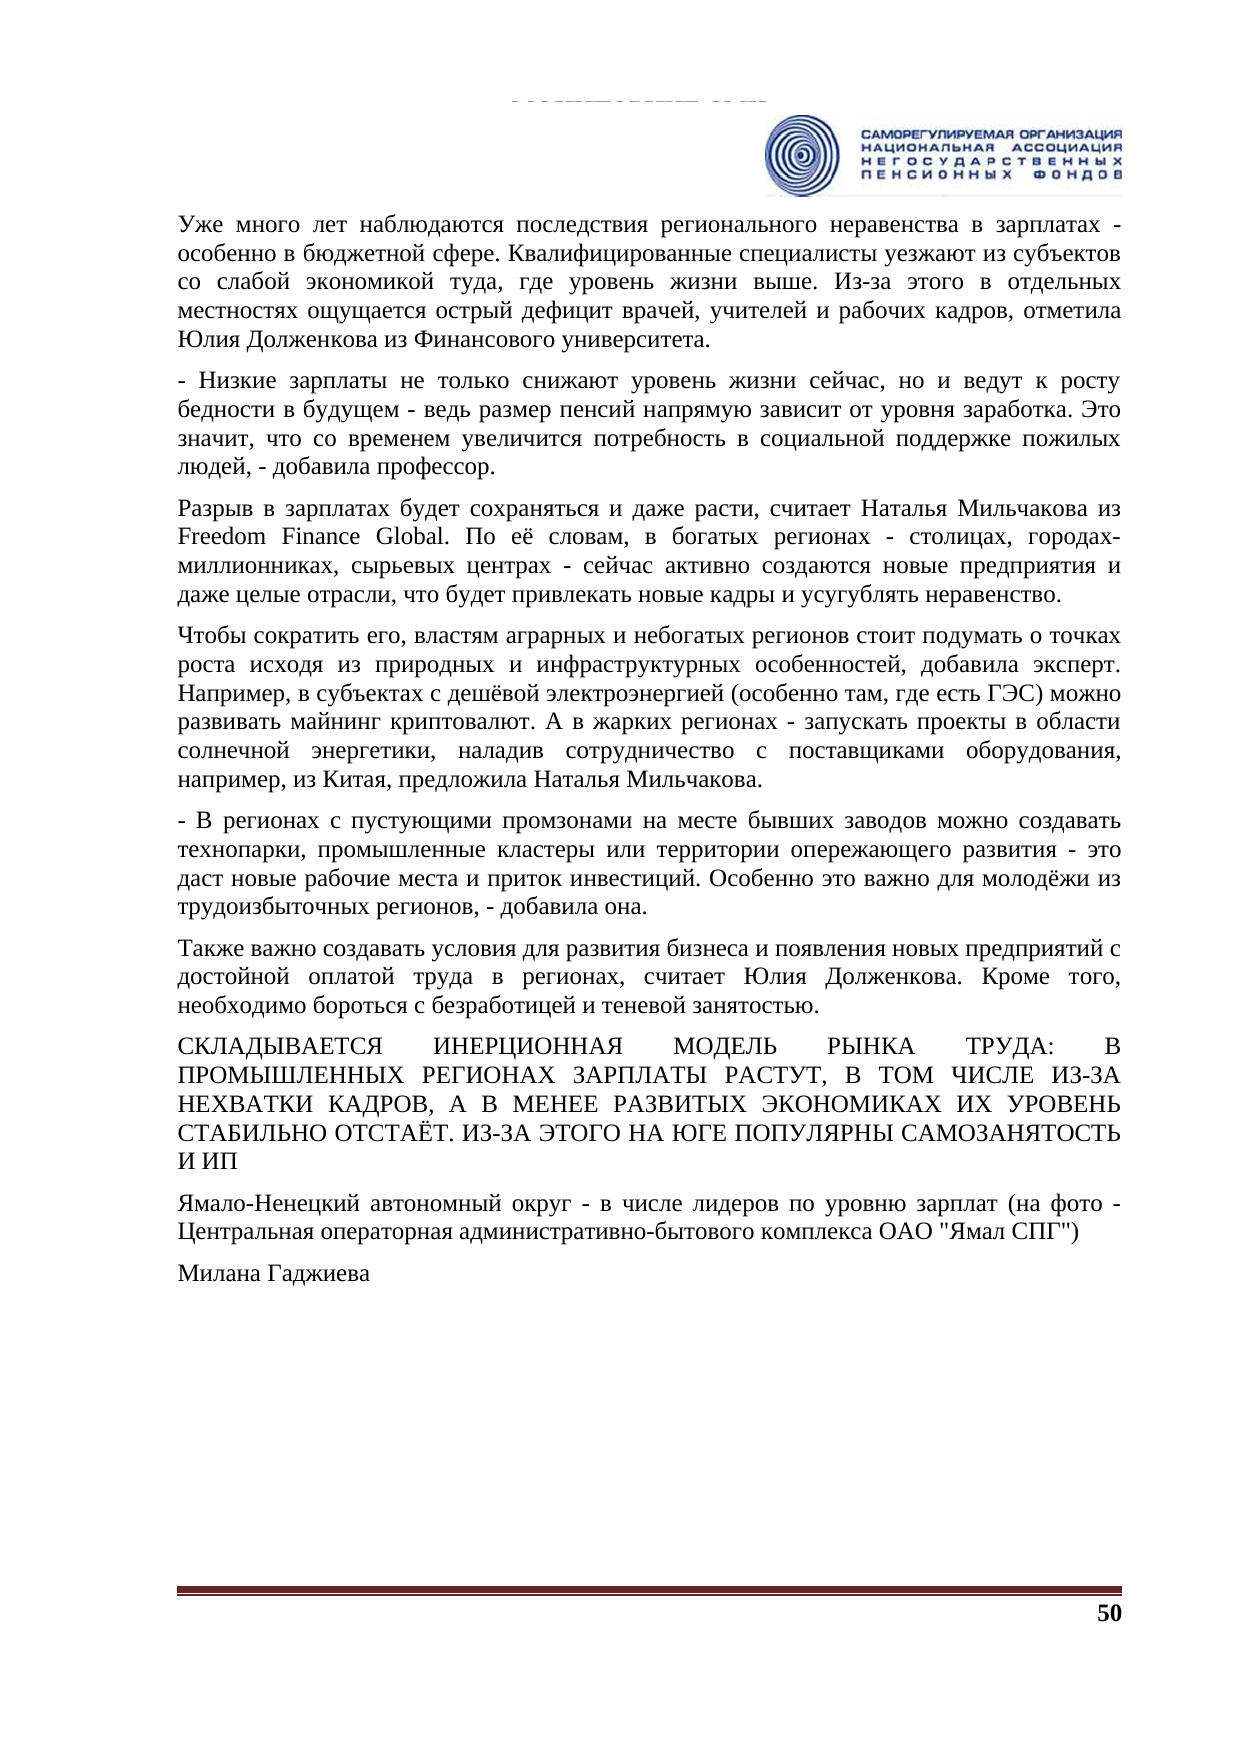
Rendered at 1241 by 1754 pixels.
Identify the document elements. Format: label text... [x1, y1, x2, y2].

text СКЛАДЫВАЕТСЯ ИНЕРЦИОННАЯ МОДЕЛЬ РЫНКА ТРУДА: В ПРОМЫШЛЕННЫХ РЕГИОНАХ ЗАРПЛАТЫ РАСТУТ, В ТОМ ЧИСЛЕ ИЗ-ЗА НЕХВАТКИ КАДРОВ, А В МЕНЕЕ РАЗВИТЫХ ЭКОНОМИКАХ ИХ УРОВЕНЬ СТАБИЛЬНО ОТСТАЁТ. ИЗ-ЗА ЭТОГО НА ЮГЕ ПОПУЛЯРНЫ САМОЗАНЯТОСТЬ И ИП [177, 1031, 1122, 1175]
text Милана Гаджиева [177, 1258, 1122, 1286]
picture [765, 115, 1122, 197]
text Уже много лет наблюдаются последствия регионального неравенства в зарплатах - особенно в бюджетной сфере. Квалифицированные специалисты уезжают из субъектов со слабой экономикой туда, где уровень жизни выше. Из-за этого в отдельных местностях ощущается острый дефицит врачей, учителей и рабочих кадров, отметила Юлия Долженкова из Финансового университета. [177, 209, 1122, 353]
text Чтобы сократить его, властям аграрных и небогатых регионов стоит подумать о точках роста исходя из природных и инфраструктурных особенностей, добавила эксперт. Например, в субъектах с дешёвой электроэнергией (особенно там, где есть ГЭС) можно развивать майнинг криптовалют. А в жарких регионах - запускать проекты в области солнечной энергетики, наладив сотрудничество с поставщиками оборудования, например, из Китая, предложила Наталья Мильчакова. [177, 620, 1122, 793]
text - В регионах с пустующими промзонами на месте бывших заводов можно создавать технопарки, промышленные кластеры или территории опережающего развития - это даст новые рабочие места и приток инвестиций. Особенно это важно для молодёжи из трудоизбыточных регионов, - добавила она. [177, 805, 1122, 920]
text Также важно создавать условия для развития бизнеса и появления новых предприятий с достойной оплатой труда в регионах, считает Юлия Долженкова. Кроме того, необходимо бороться с безработицей и теневой занятостью. [177, 933, 1122, 1019]
text Ямало-Ненецкий автономный округ - в числе лидеров по уровню зарплат (на фото - Центральная операторная административно-бытового комплекса ОАО "Ямал СПГ") [177, 1188, 1122, 1245]
text - Низкие зарплаты не только снижают уровень жизни сейчас, но и ведут к росту бедности в будущем - ведь размер пенсий напрямую зависит от уровня заработка. Это значит, что со временем увеличится потребность в социальной поддержке пожилых людей, - добавила профессор. [177, 365, 1122, 480]
text Разрыв в зарплатах будет сохраняться и даже расти, считает Наталья Мильчакова из Freedom Finance Global. По её словам, в богатых регионах - столицах, городах-миллионниках, сырьевых центрах - сейчас активно создаются новые предприятия и даже целые отрасли, что будет привлекать новые кадры и усугублять неравенство. [177, 493, 1122, 608]
